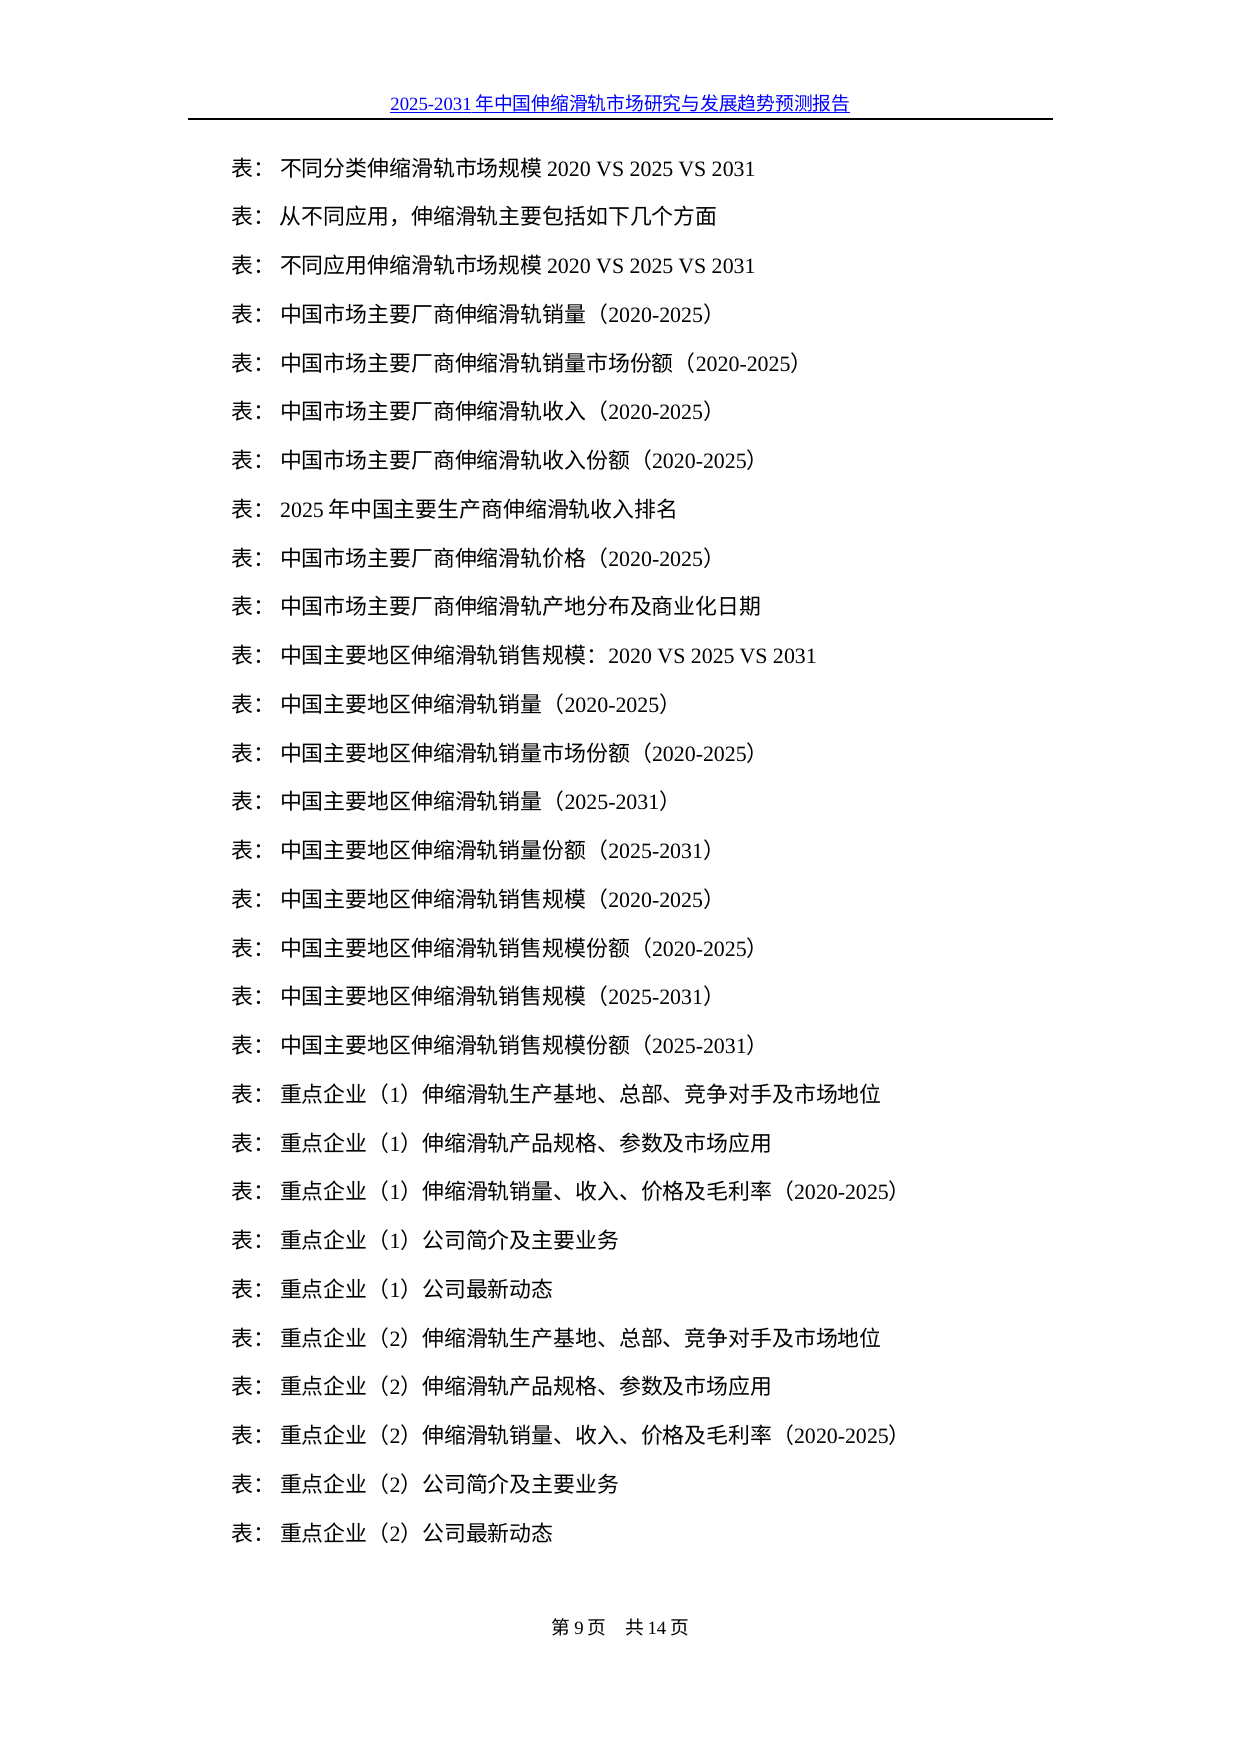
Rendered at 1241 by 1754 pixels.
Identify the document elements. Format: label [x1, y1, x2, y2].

text [187, 150, 1053, 1548]
